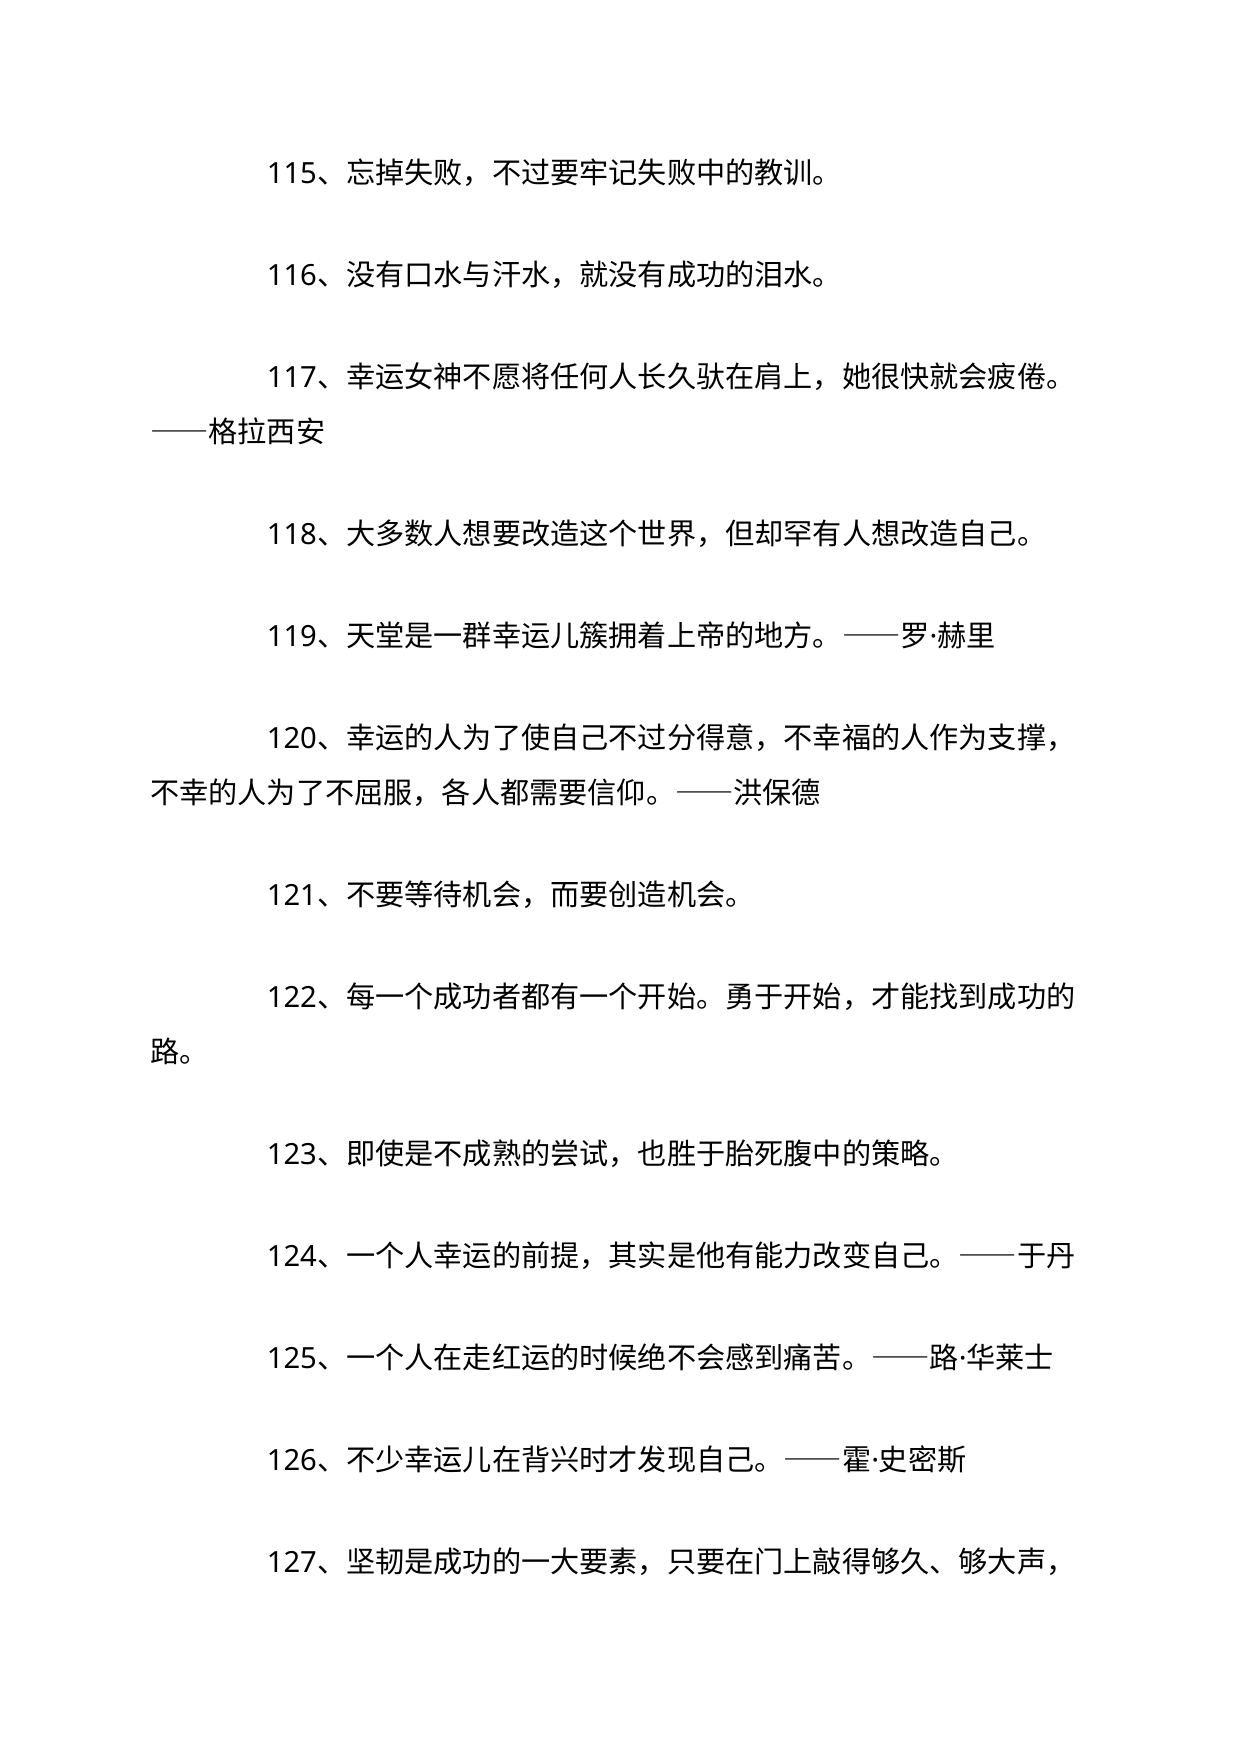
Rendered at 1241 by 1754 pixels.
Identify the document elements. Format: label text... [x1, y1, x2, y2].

text 121、不要等待机会，而要创造机会。 [150, 871, 1090, 914]
text 120、幸运的人为了使自己不过分得意，不幸福的人作为支撑，不幸的人为了不屈服，各人都需要信仰。——洪保德 [150, 715, 1090, 812]
text 125、一个人在走红运的时候绝不会感到痛苦。——路·华莱士 [150, 1334, 1090, 1377]
text 117、幸运女神不愿将任何人长久驮在肩上，她很快就会疲倦。——格拉西安 [150, 354, 1090, 451]
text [150, 1538, 1090, 1581]
text 115、忘掉失败，不过要牢记失败中的教训。 [150, 150, 1090, 192]
text 126、不少幸运儿在背兴时才发现自己。——霍·史密斯 [150, 1436, 1090, 1478]
text 122、每一个成功者都有一个开始。勇于开始，才能找到成功的路。 [150, 973, 1090, 1071]
text 119、天堂是一群幸运儿簇拥着上帝的地方。——罗·赫里 [150, 613, 1090, 655]
text 123、即使是不成熟的尝试，也胜于胎死腹中的策略。 [150, 1130, 1090, 1173]
text 116、没有口水与汗水，就没有成功的泪水。 [150, 252, 1090, 294]
text 118、大多数人想要改造这个世界，但却罕有人想改造自己。 [150, 511, 1090, 553]
text 124、一个人幸运的前提，其实是他有能力改变自己。——于丹 [150, 1232, 1090, 1274]
